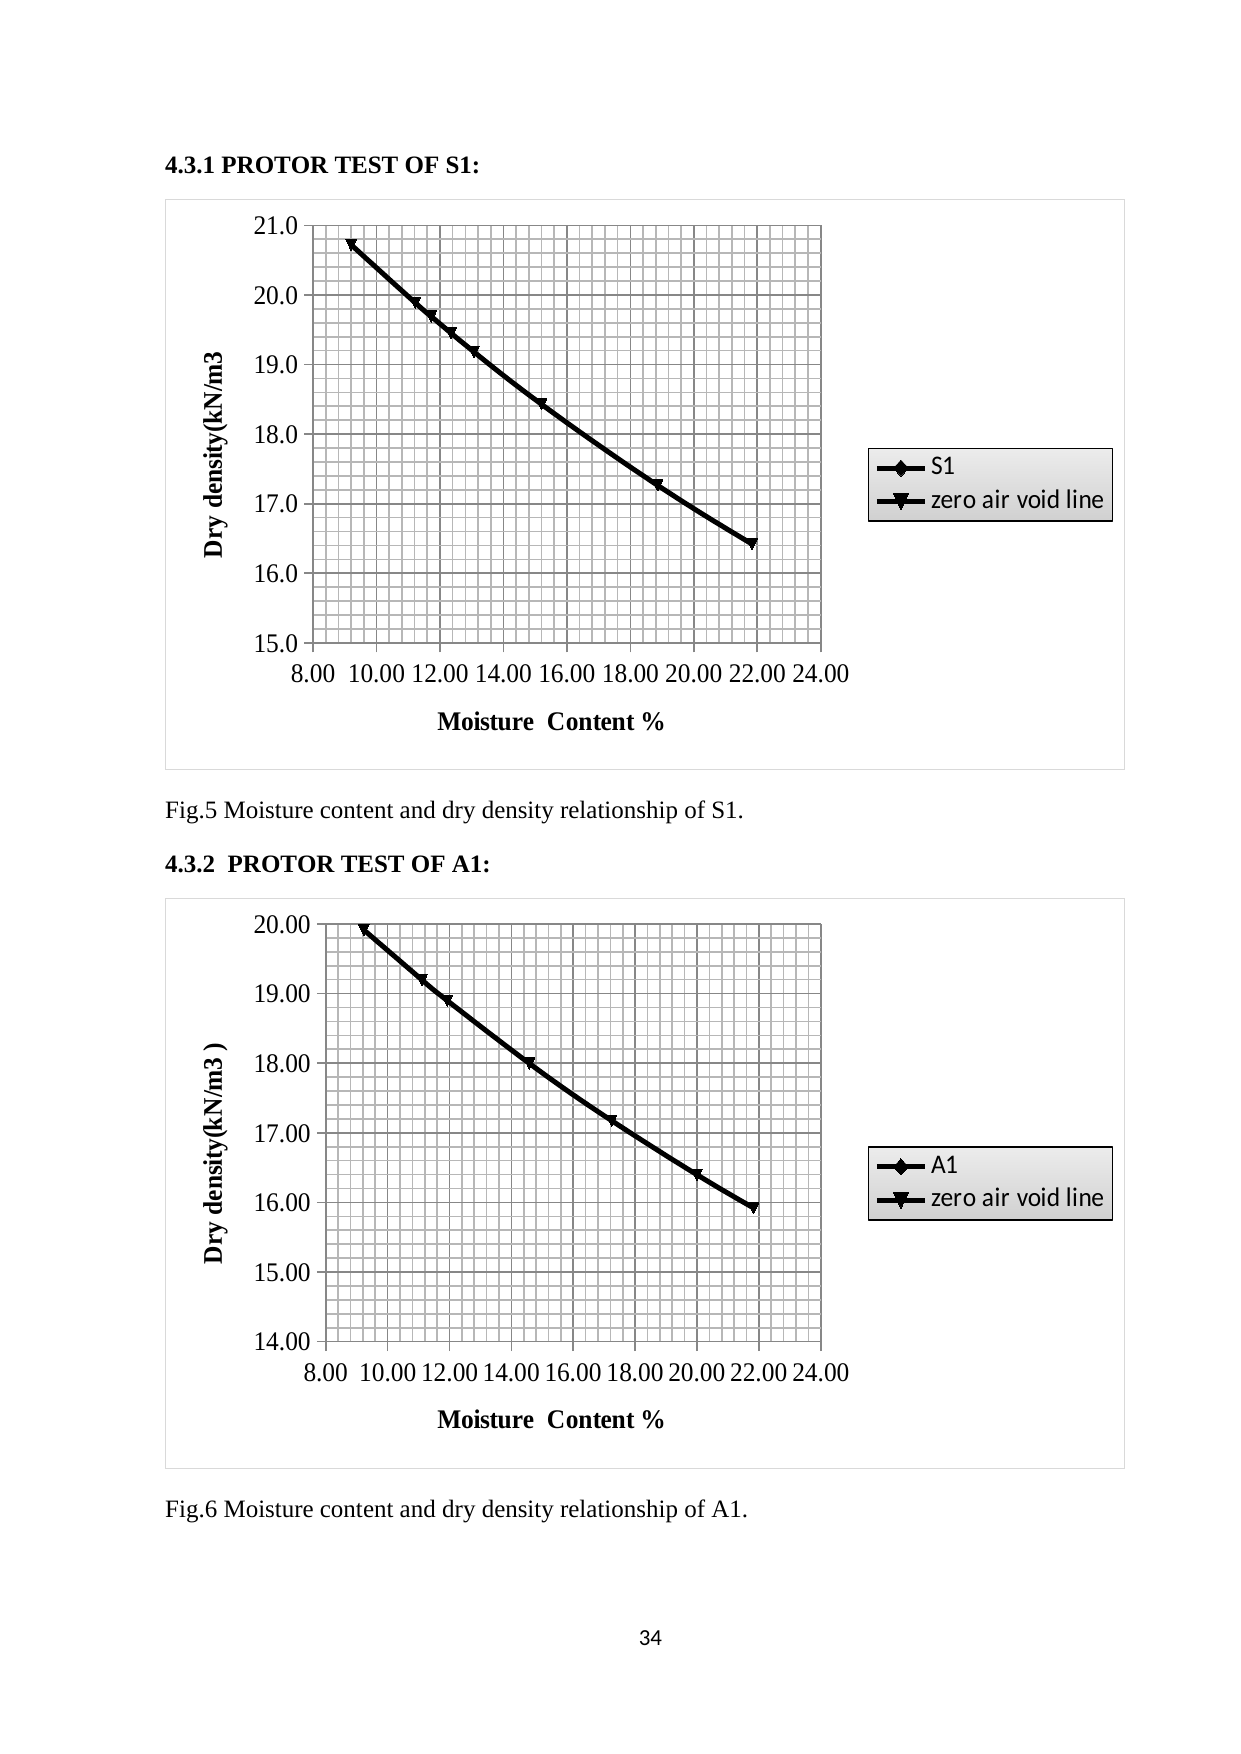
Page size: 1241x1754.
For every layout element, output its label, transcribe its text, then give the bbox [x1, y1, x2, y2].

text Fig.5 Moisture content and dry density relationship of S1. [165, 795, 1135, 824]
text 4.3.2 PROTOR TEST OF A1: [165, 849, 1135, 877]
text Fig.6 Moisture content and dry density relationship of A1. [165, 1494, 1135, 1522]
text 4.3.1 PROTOR TEST OF S1: [165, 150, 1135, 179]
